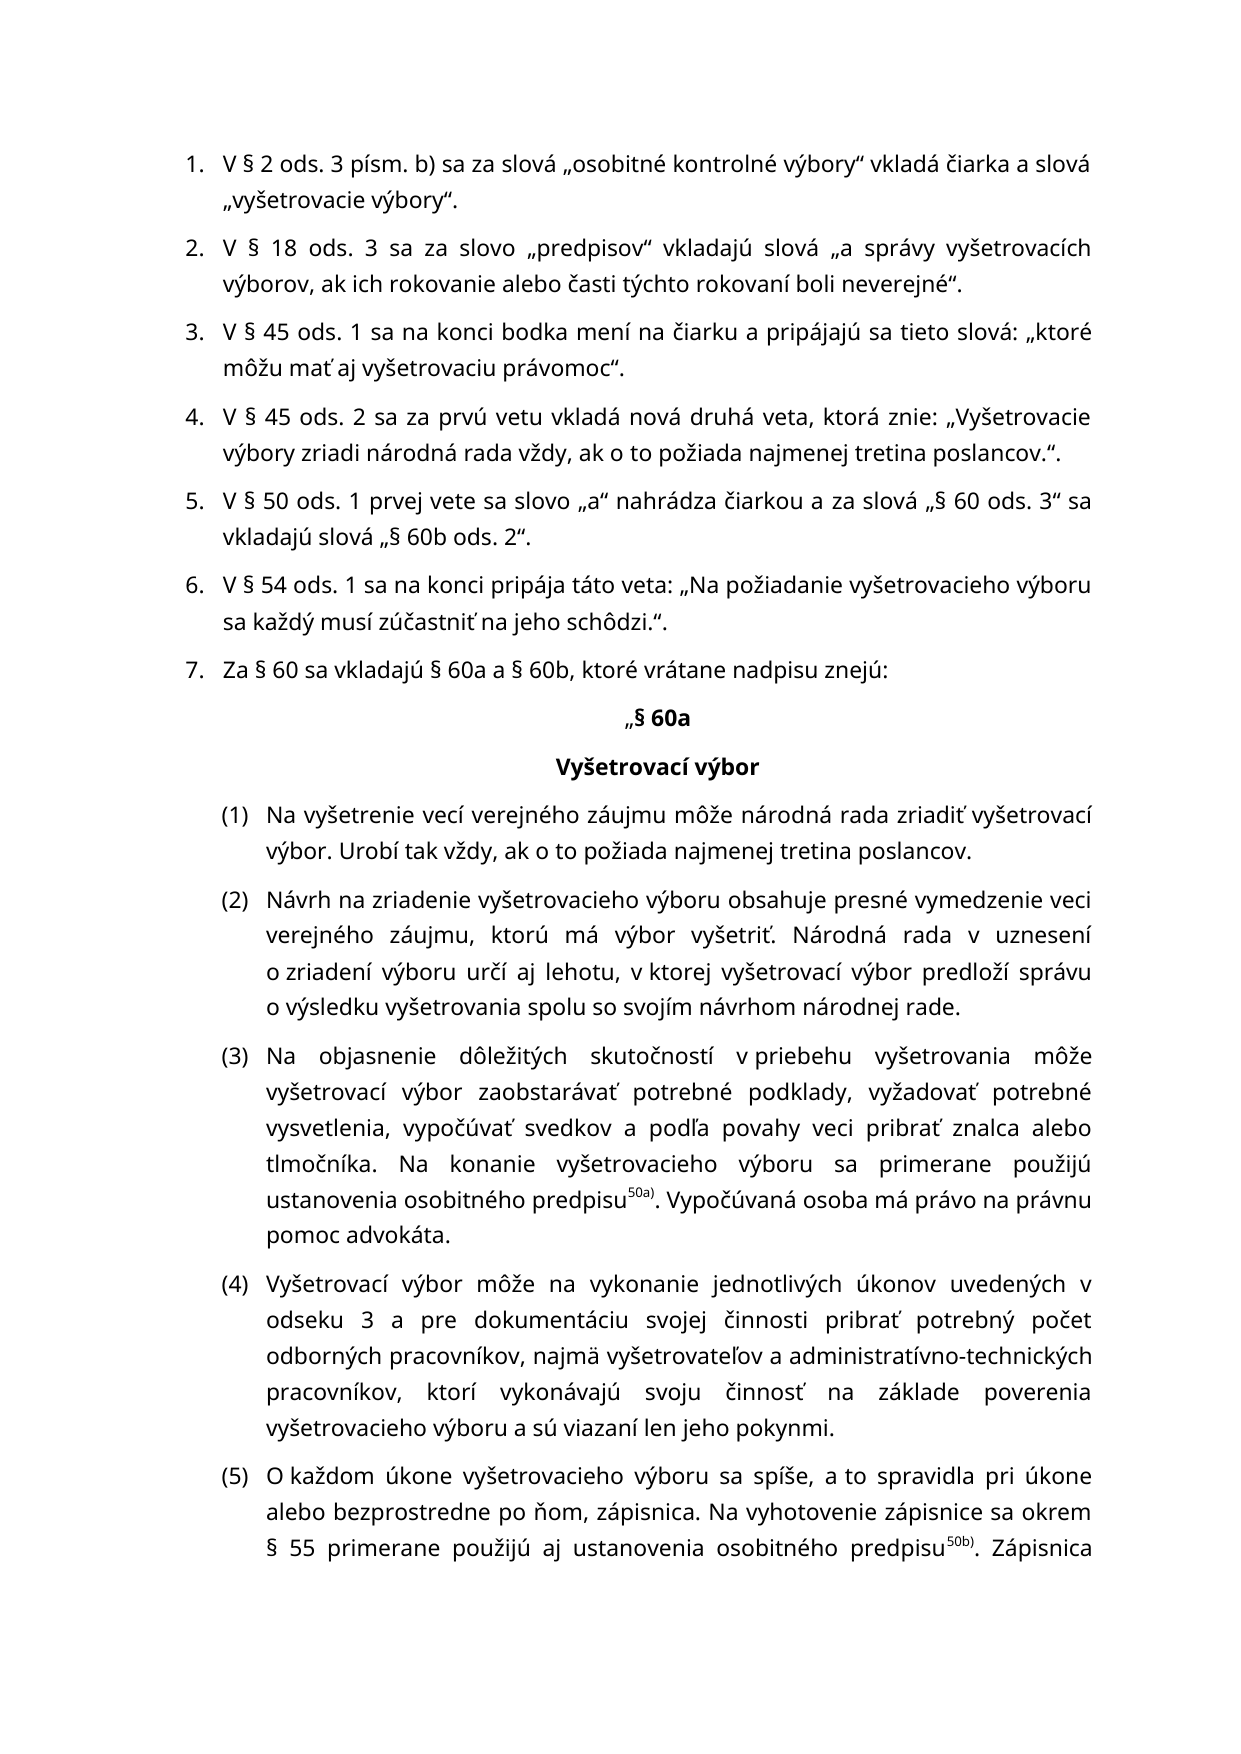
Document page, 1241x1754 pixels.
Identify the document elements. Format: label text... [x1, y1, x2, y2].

list Za § 60 sa vkladajú § 60a a § 60b, ktoré vrátane nadpisu znejú: [185, 654, 1093, 685]
list V § 45 ods. 1 sa na konci bodka mení na čiarku a pripájajú sa tieto slová: „ktoré môžu mať aj vyšetrovaciu právomoc“. [185, 316, 1093, 383]
list V § 2 ods. 3 písm. b) sa za slová „osobitné kontrolné výbory“ vkladá čiarka a slová „vyšetrovacie výbory“. [185, 148, 1093, 215]
list Vyšetrovací výbor [223, 751, 1093, 782]
list V § 18 ods. 3 sa za slovo „predpisov“ vkladajú slová „a správy vyšetrovacích výborov, ak ich rokovanie alebo časti týchto rokovaní boli neverejné“. [185, 232, 1093, 299]
list Na vyšetrenie vecí verejného záujmu môže národná rada zriadiť vyšetrovací výbor. Urobí tak vždy, ak o to požiada najmenej tretina poslancov. [221, 799, 1093, 866]
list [221, 1460, 1093, 1563]
list V § 50 ods. 1 prvej vete sa slovo „a“ nahrádza čiarkou a za slová „§ 60 ods. 3“ sa vkladajú slová „§ 60b ods. 2“. [185, 485, 1093, 552]
list Vyšetrovací výbor môže na vykonanie jednotlivých úkonov uvedených v odseku 3 a pre dokumentáciu svojej činnosti pribrať potrebný počet odborných pracovníkov, najmä vyšetrovateľov a administratívno-technických pracovníkov, ktorí vykonávajú svoju činnosť na základe poverenia vyšetrovacieho výboru a sú viazaní len jeho pokynmi. [221, 1268, 1093, 1443]
list Na objasnenie dôležitých skutočností v priebehu vyšetrovania môže vyšetrovací výbor zaobstarávať potrebné podklady, vyžadovať potrebné vysvetlenia, vypočúvať svedkov a podľa povahy veci pribrať znalca alebo tlmočníka. Na konanie vyšetrovacieho výboru sa primerane použijú ustanovenia osobitného predpisu50a). Vypočúvaná osoba má právo na právnu pomoc advokáta. [221, 1040, 1093, 1251]
list V § 45 ods. 2 sa za prvú vetu vkladá nová druhá veta, ktorá znie: „Vyšetrovacie výbory zriadi národná rada vždy, ak o to požiada najmenej tretina poslancov.“. [185, 401, 1093, 468]
list V § 54 ods. 1 sa na konci pripája táto veta: „Na požiadanie vyšetrovacieho výboru sa každý musí zúčastniť na jeho schôdzi.“. [185, 569, 1093, 637]
list „§ 60a [223, 702, 1093, 733]
list Návrh na zriadenie vyšetrovacieho výboru obsahuje presné vymedzenie veci verejného záujmu, ktorú má výbor vyšetriť. Národná rada v uznesení o zriadení výboru určí aj lehotu, v ktorej vyšetrovací výbor predloží správu o výsledku vyšetrovania spolu so svojím návrhom národnej rade. [221, 883, 1093, 1023]
